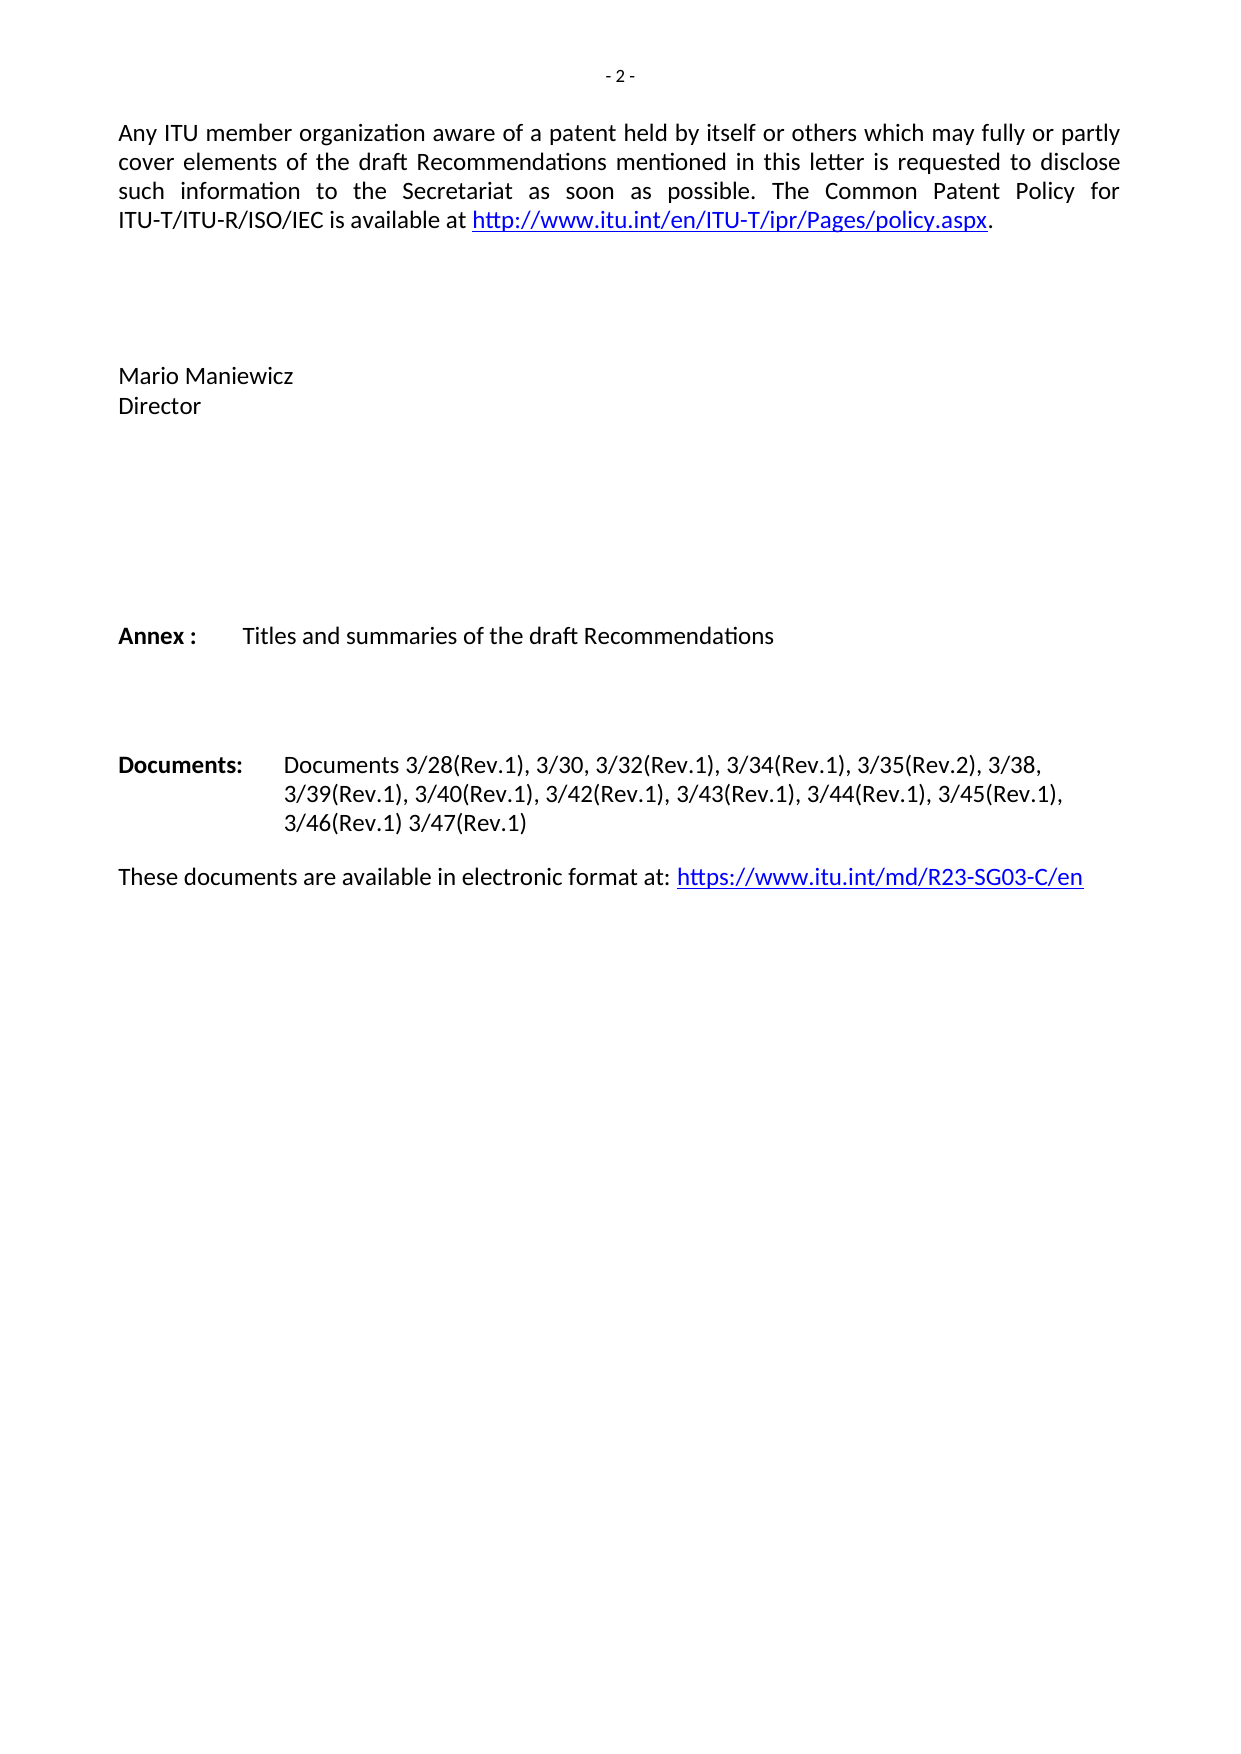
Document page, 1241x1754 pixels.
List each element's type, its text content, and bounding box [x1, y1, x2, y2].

text Annex : Titles and summaries of the draft Recommendations [118, 621, 1122, 650]
text Documents: Documents 3/28(Rev.1), 3/30, 3/32(Rev.1), 3/34(Rev.1), 3/35(Rev.2), 3/38, 3/39(Rev.1), 3/40(Rev.1), 3/42(Rev.1), 3/43(Rev.1), 3/44(Rev.1), 3/45(Rev.1), 3/46(Rev.1) 3/47(Rev.1) [118, 750, 1122, 837]
text Mario Maniewicz Director [118, 360, 1122, 421]
text These documents are available in electronic format at: https://www.itu.int/md/R23-SG03-C/en [118, 862, 1122, 892]
text Any ITU member organization aware of a patent held by itself or others which may fully or partly cover elements of the draft Recommendations mentioned in this letter is requested to disclose such information to the Secretariat as soon as possible. The Common Patent Policy for ITU-T/ITU-R/ISO/IEC is available at http://www.itu.int/en/ITU-T/ipr/Pages/policy.aspx. [118, 118, 1122, 235]
